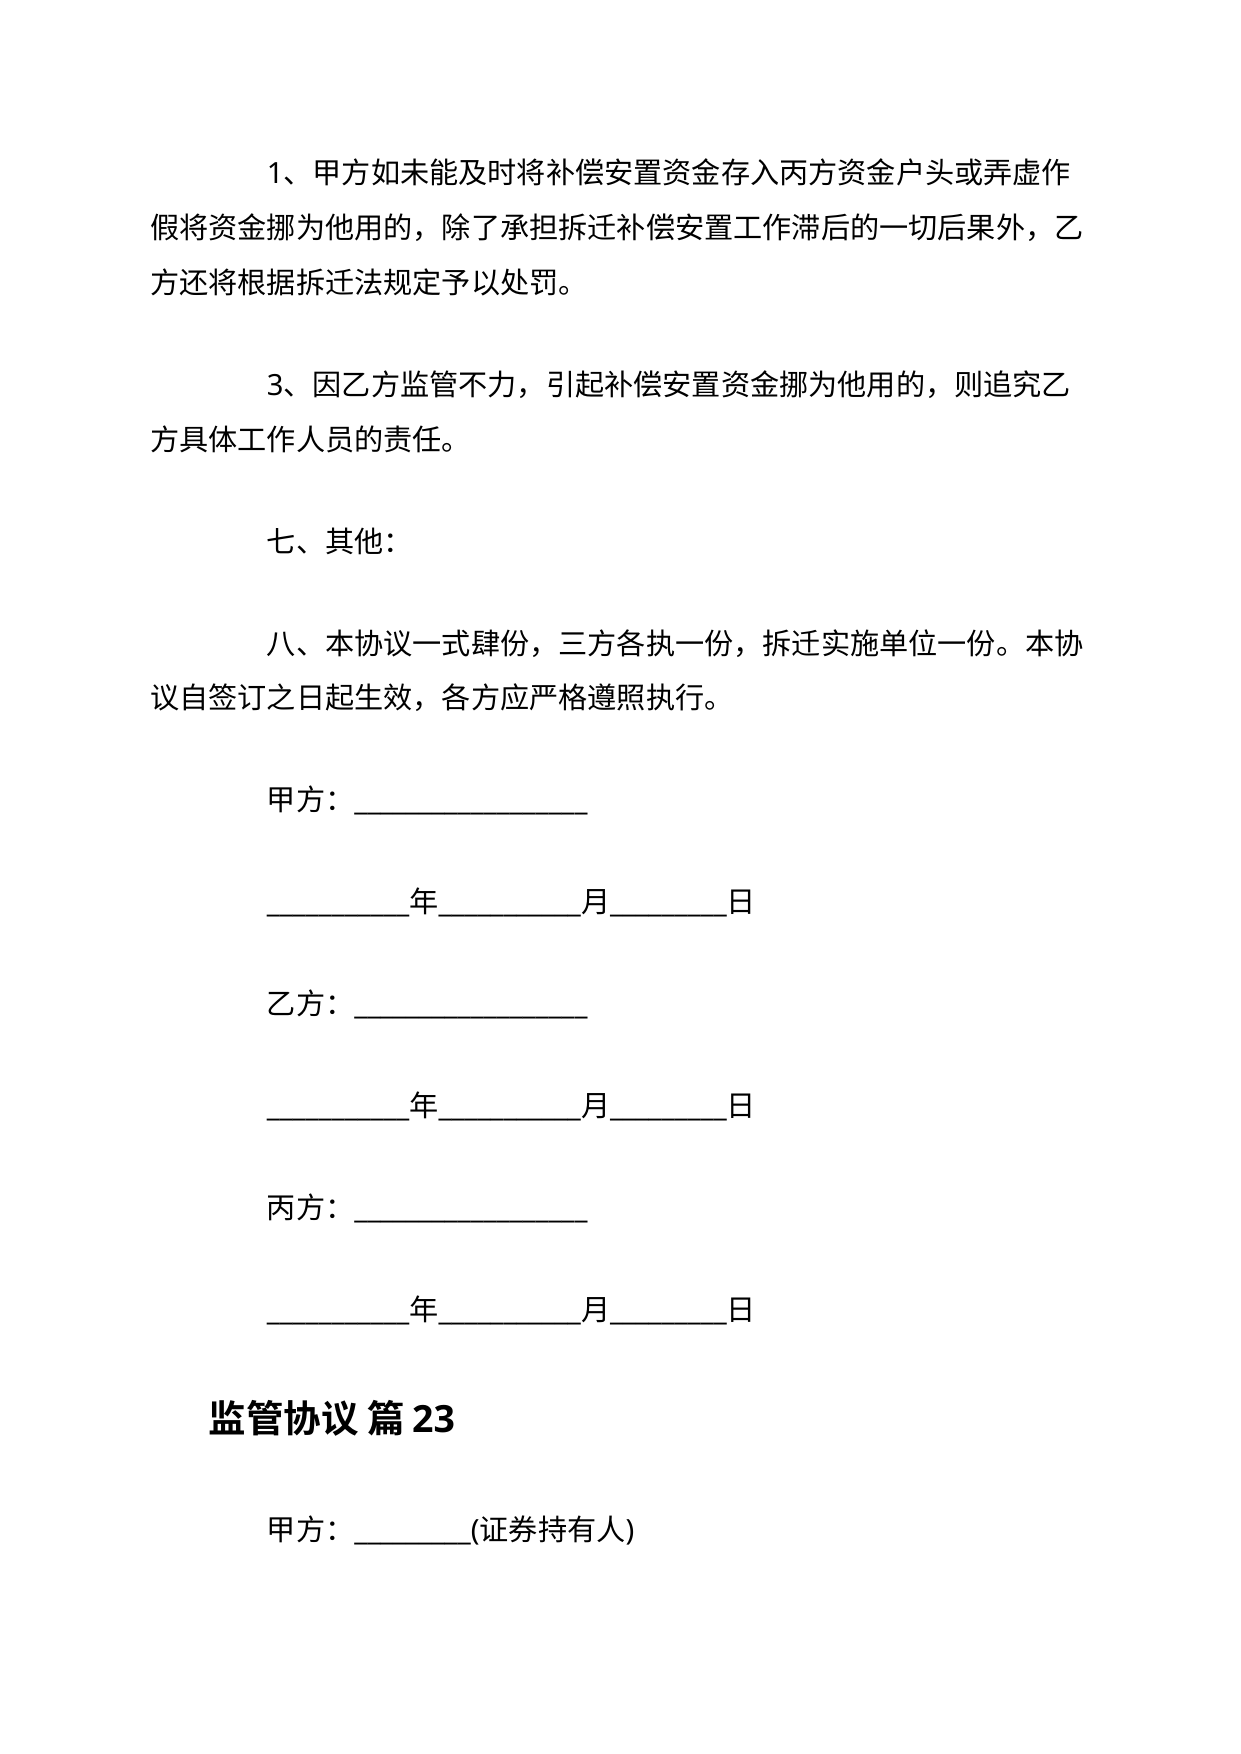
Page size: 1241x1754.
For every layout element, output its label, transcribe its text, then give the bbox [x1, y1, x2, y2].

text 甲方：__________________ [150, 777, 1090, 819]
text ___________年___________月_________日 [150, 879, 1090, 921]
text 七、其他： [150, 518, 1090, 561]
text ___________年___________月_________日 [150, 1287, 1090, 1329]
text 3、因乙方监管不力，引起补偿安置资金挪为他用的，则追究乙方具体工作人员的责任。 [150, 362, 1090, 459]
text 甲方：_________(证券持有人) [150, 1506, 1090, 1549]
text 1、甲方如未能及时将补偿安置资金存入丙方资金户头或弄虚作假将资金挪为他用的，除了承担拆迁补偿安置工作滞后的一切后果外，乙方还将根据拆迁法规定予以处罚。 [150, 150, 1090, 302]
text ___________年___________月_________日 [150, 1083, 1090, 1125]
text 八、本协议一式肆份，三方各执一份，拆迁实施单位一份。本协议自签订之日起生效，各方应严格遵照执行。 [150, 620, 1090, 717]
text 乙方：__________________ [150, 981, 1090, 1023]
text 监管协议 篇23 [150, 1389, 1090, 1443]
text 丙方：__________________ [150, 1185, 1090, 1227]
